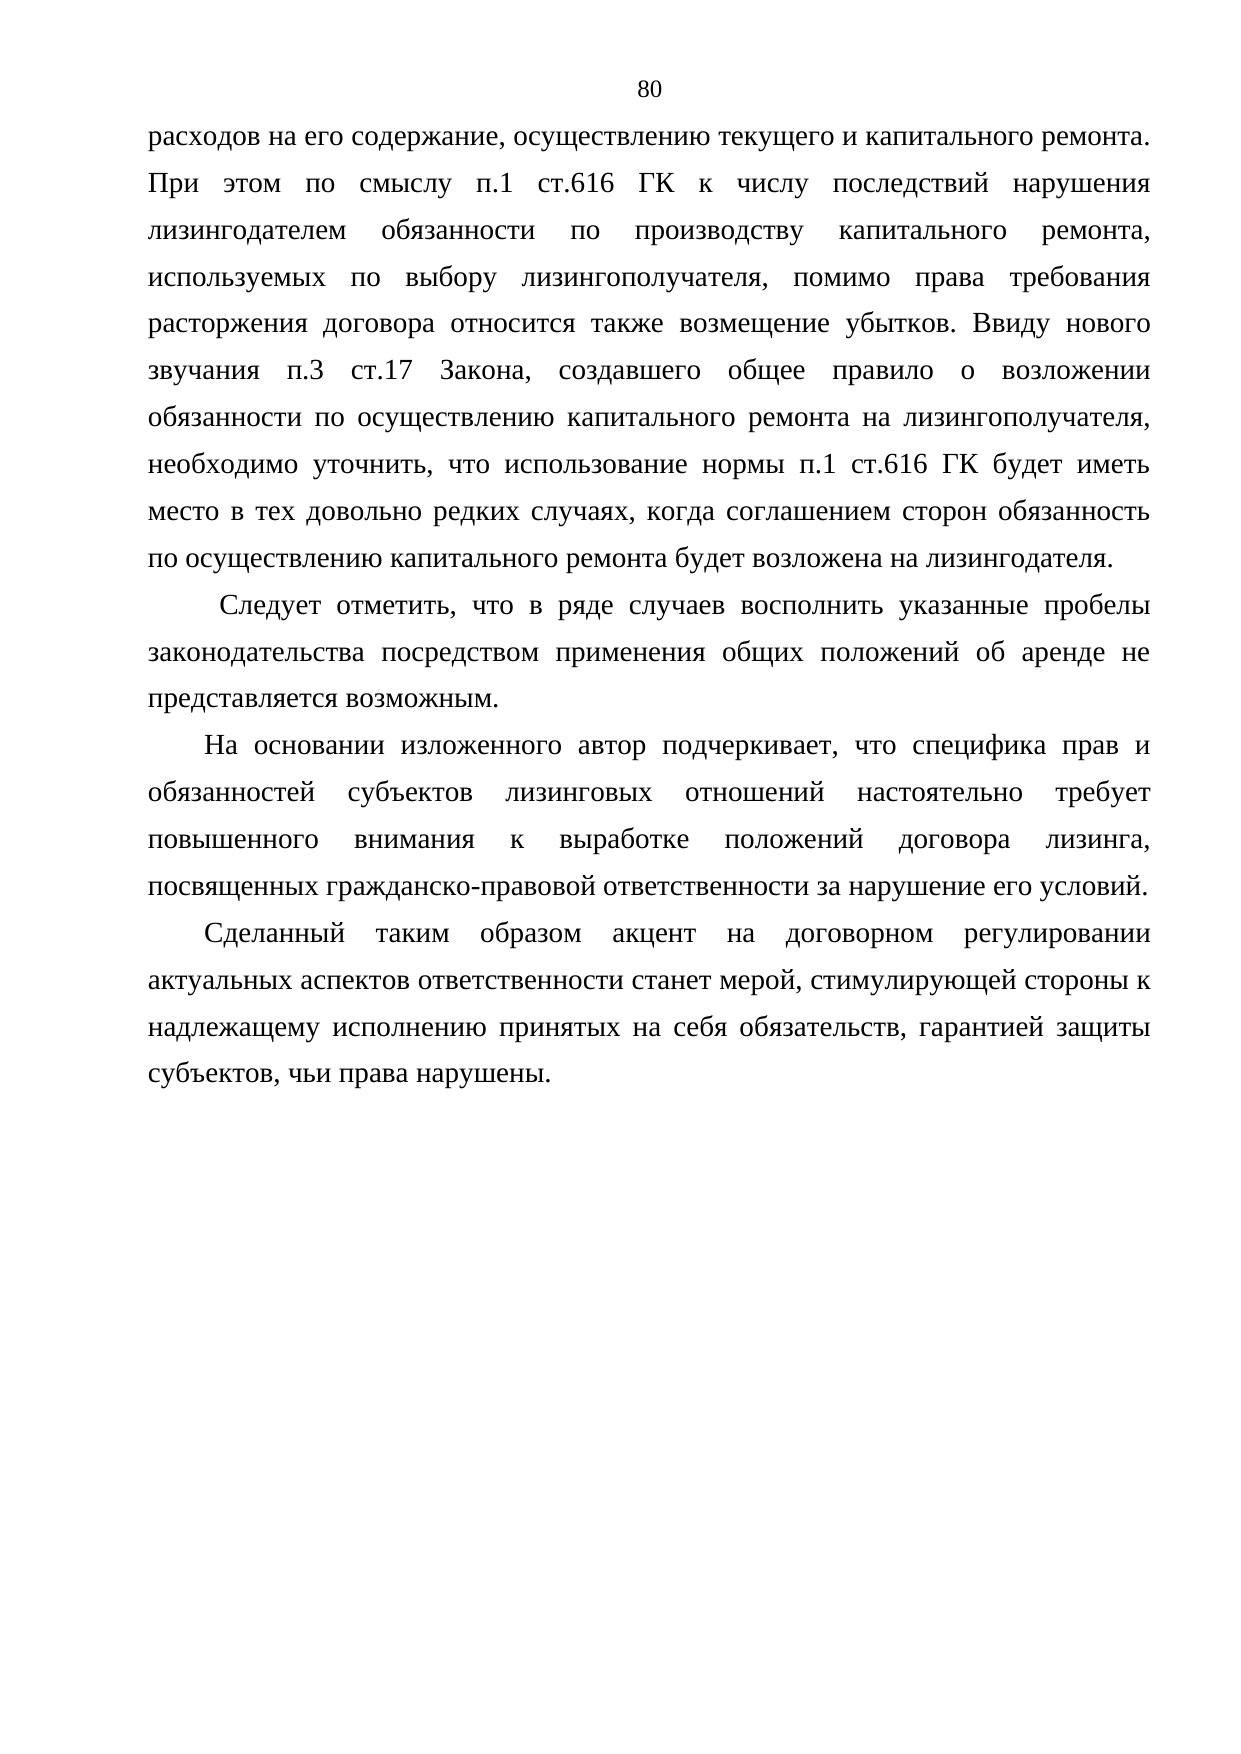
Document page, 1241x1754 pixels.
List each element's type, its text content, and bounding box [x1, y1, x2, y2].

text Следует отметить, что в ряде случаев восполнить указанные пробелы законодательства посредством применения общих положений об аренде не представляется возможным. [148, 587, 1152, 714]
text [148, 118, 1152, 573]
text Сделанный таким образом акцент на договорном регулировании актуальных аспектов ответственности станет мерой, стимулирующей стороны к надлежащему исполнению принятых на себя обязательств, гарантией защиты субъектов, чьи права нарушены. [148, 915, 1152, 1089]
text На основании изложенного автор подчеркивает, что специфика прав и обязанностей субъектов лизинговых отношений настоятельно требует повышенного внимания к выработке положений договора лизинга, посвященных гражданско-правовой ответственности за нарушение его условий. [148, 727, 1152, 902]
